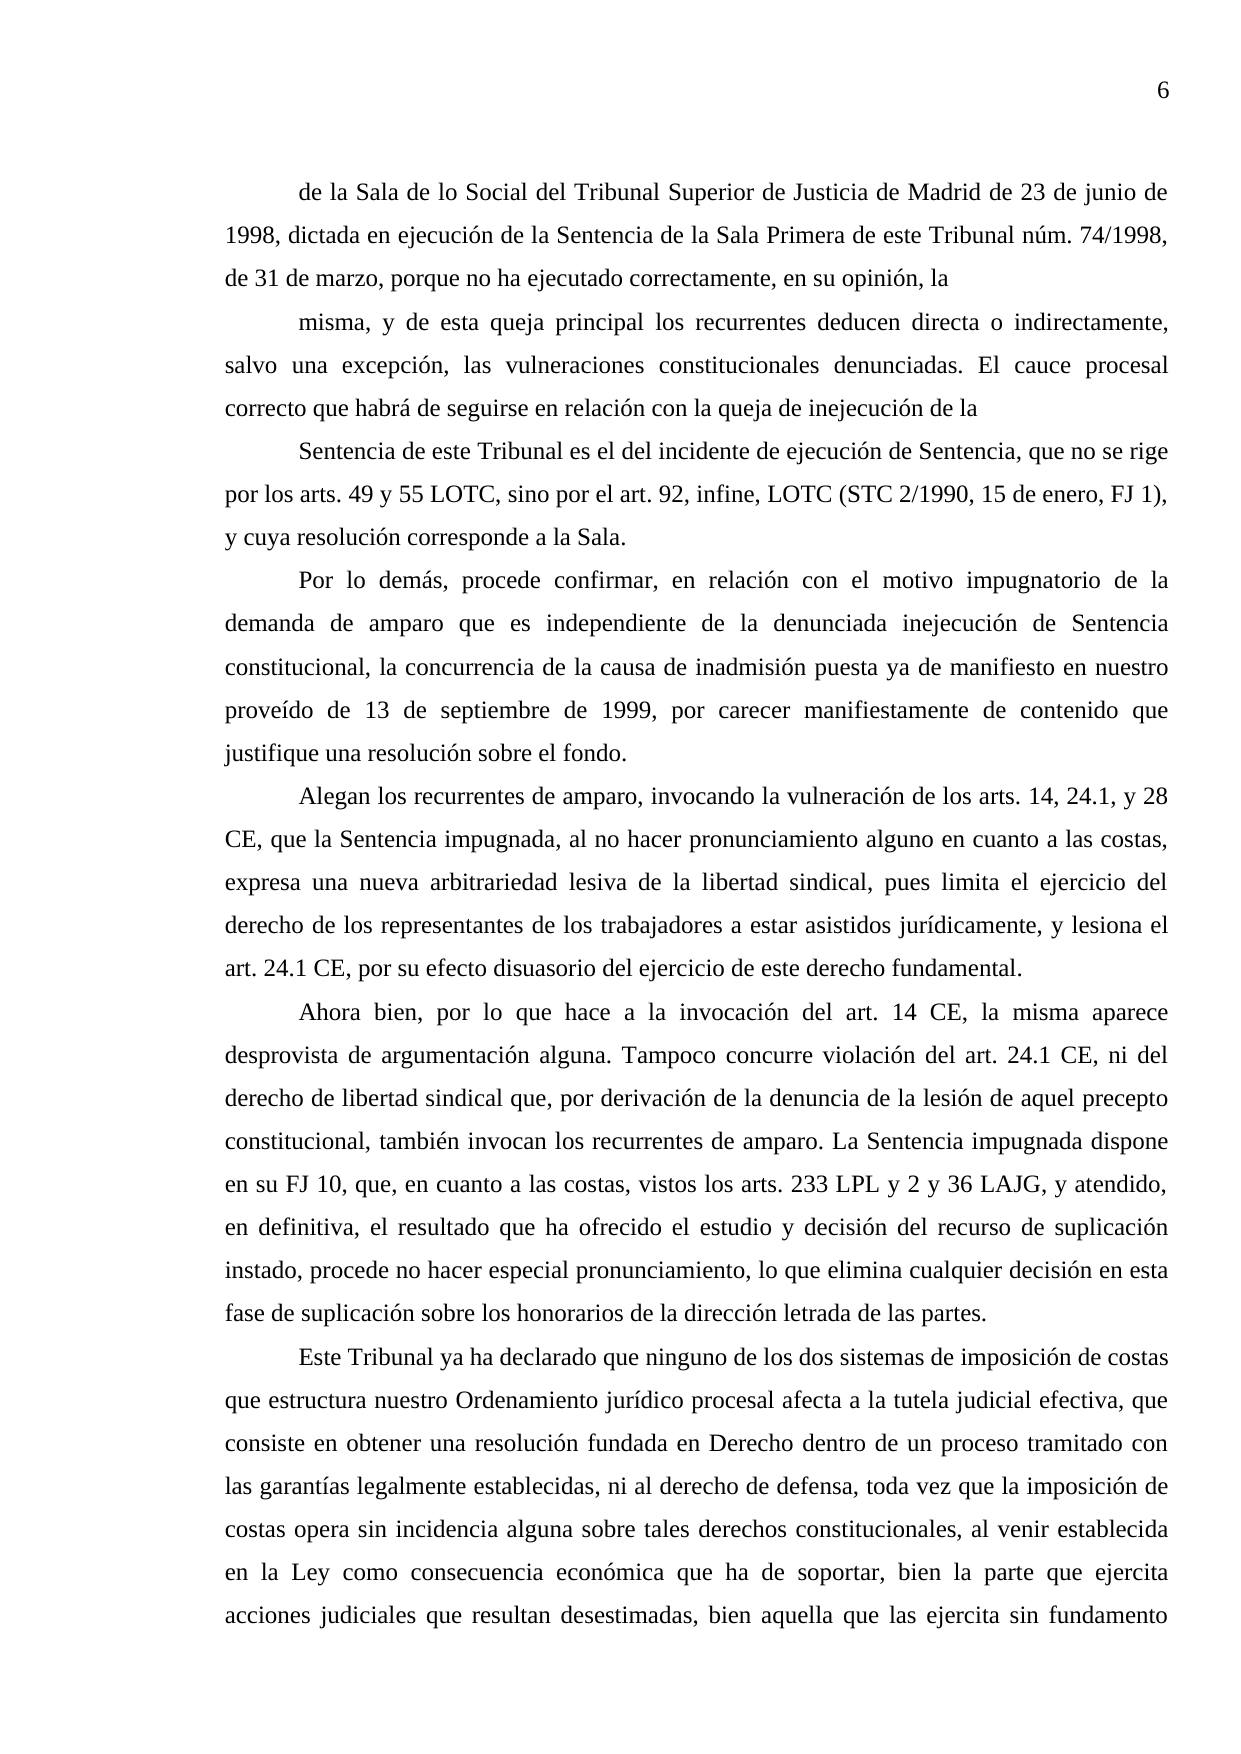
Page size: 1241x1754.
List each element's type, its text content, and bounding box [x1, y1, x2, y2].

text misma, y de esta queja principal los recurrentes deducen directa o indirectamente, salvo una excepción, las vulneraciones constitucionales denunciadas. El cauce procesal correcto que habrá de seguirse en relación con la queja de inejecución de la [224, 307, 1169, 422]
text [224, 1342, 1169, 1629]
text de la Sala de lo Social del Tribunal Superior de Justicia de Madrid de 23 de junio de 1998, dictada en ejecución de la Sentencia de la Sala Primera de este Tribunal núm. 74/1998, de 31 de marzo, porque no ha ejecutado correctamente, en su opinión, la [224, 177, 1169, 292]
text Sentencia de este Tribunal es el del incidente de ejecución de Sentencia, que no se rige por los arts. 49 y 55 LOTC, sino por el art. 92, infine, LOTC (STC 2/1990, 15 de enero, FJ 1), y cuya resolución corresponde a la Sala. [224, 436, 1169, 551]
text Por lo demás, procede confirmar, en relación con el motivo impugnatorio de la demanda de amparo que es independiente de la denunciada inejecución de Sentencia constitucional, la concurrencia de la causa de inadmisión puesta ya de manifiesto en nuestro proveído de 13 de septiembre de 1999, por carecer manifiestamente de contenido que justifique una resolución sobre el fondo. [224, 565, 1169, 767]
text Ahora bien, por lo que hace a la invocación del art. 14 CE, la misma aparece desprovista de argumentación alguna. Tampoco concurre violación del art. 24.1 CE, ni del derecho de libertad sindical que, por derivación de la denuncia de la lesión de aquel precepto constitucional, también invocan los recurrentes de amparo. La Sentencia impugnada dispone en su FJ 10, que, en cuanto a las costas, vistos los arts. 233 LPL y 2 y 36 LAJG, y atendido, en definitiva, el resultado que ha ofrecido el estudio y decisión del recurso de suplicación instado, procede no hacer especial pronunciamiento, lo que elimina cualquier decisión en esta fase de suplicación sobre los honorarios de la dirección letrada de las partes. [224, 997, 1169, 1327]
text Alegan los recurrentes de amparo, invocando la vulneración de los arts. 14, 24.1, y 28 CE, que la Sentencia impugnada, al no hacer pronunciamiento alguno en cuanto a las costas, expresa una nueva arbitrariedad lesiva de la libertad sindical, pues limita el ejercicio del derecho de los representantes de los trabajadores a estar asistidos jurídicamente, y lesiona el art. 24.1 CE, por su efecto disuasorio del ejercicio de este derecho fundamental. [224, 781, 1169, 982]
